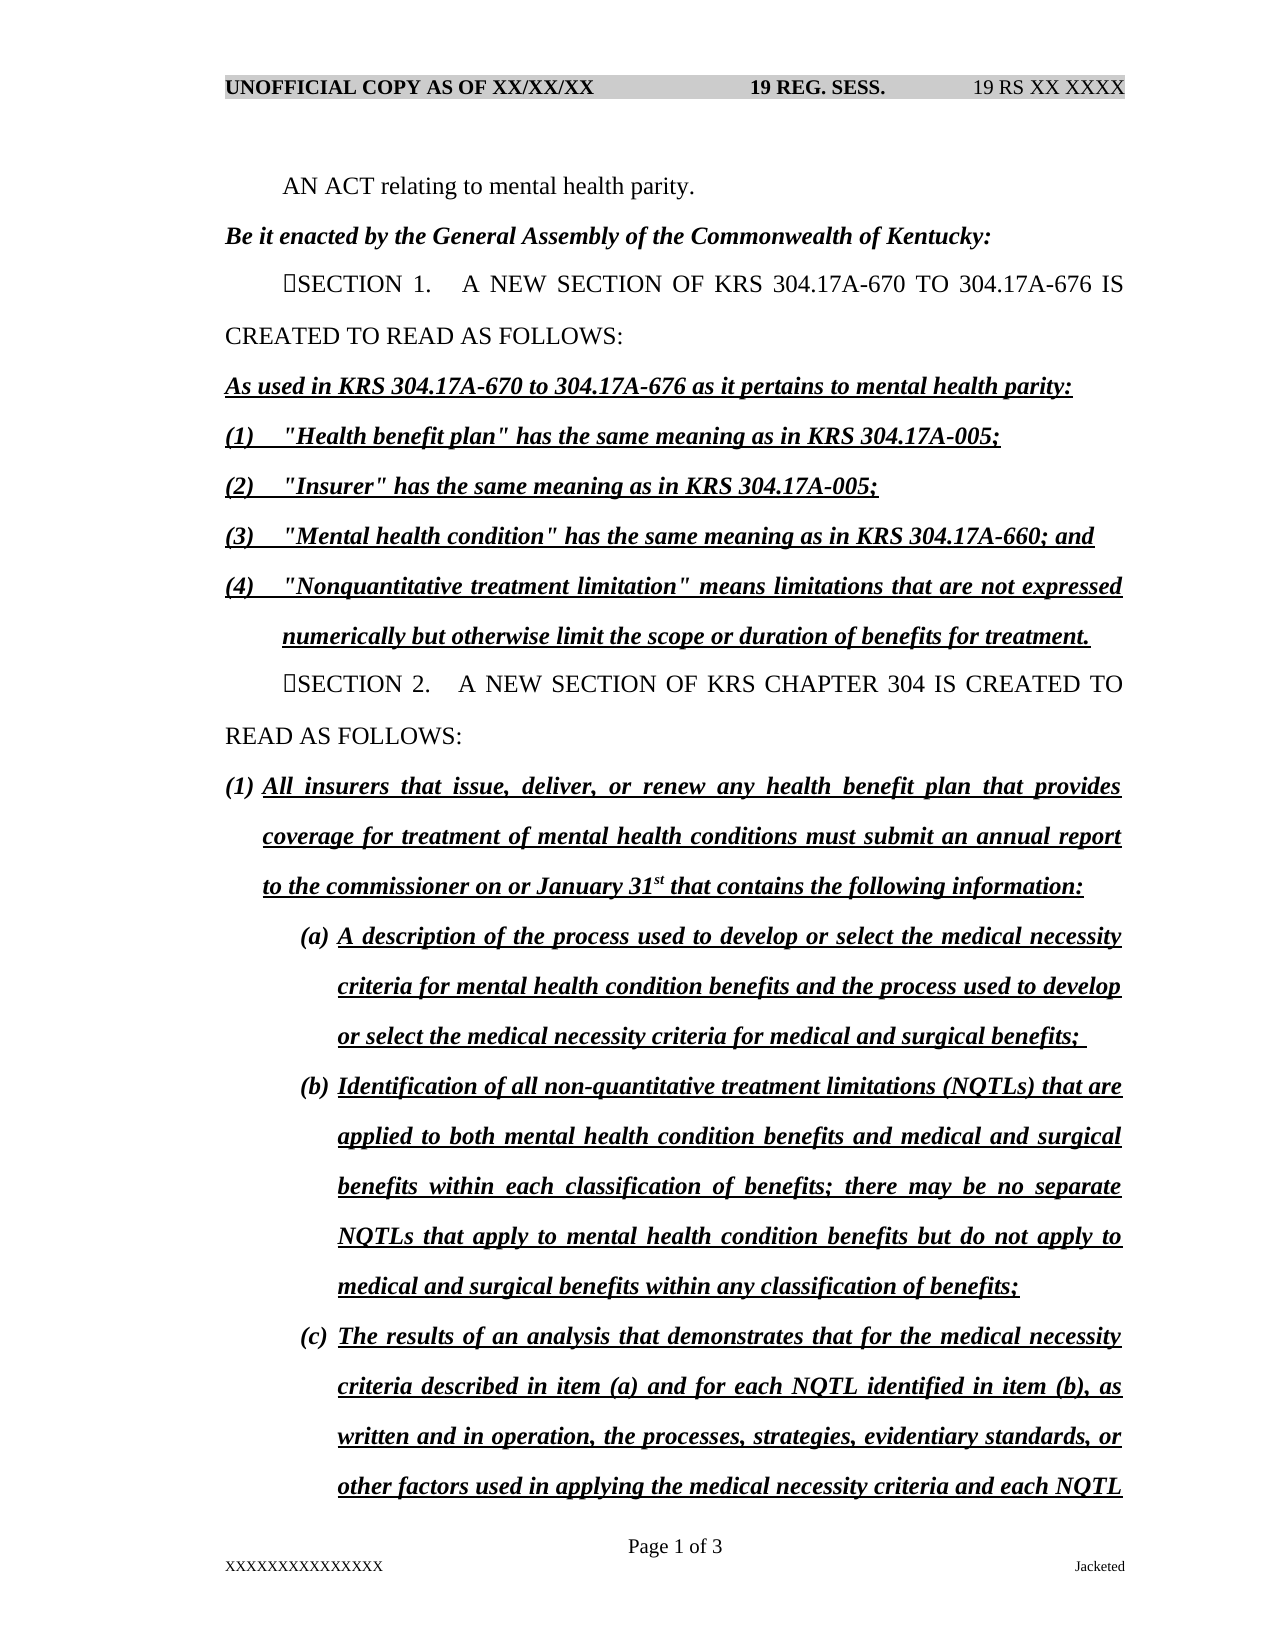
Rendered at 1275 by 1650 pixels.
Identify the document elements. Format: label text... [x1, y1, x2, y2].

subtitle As used in KRS 304.17A-670 to 304.17A-676 as it pertains to mental health parity: [225, 350, 1125, 400]
subtitle (2) "Insurer" has the same meaning as in KRS 304.17A-005; [225, 450, 1125, 500]
subtitle (4) "Nonquantitative treatment limitation" means limitations that are not expressed numerically but otherwise limit the scope or duration of benefits for treatment. [225, 550, 1125, 650]
subtitle SECTION 2. A NEW SECTION OF KRS CHAPTER 304 IS CREATED TO READ AS FOLLOWS: [225, 650, 1125, 750]
subtitle Be it enacted by the General Assembly of the Commonwealth of Kentucky: [225, 200, 1125, 250]
subtitle SECTION 1. A NEW SECTION OF KRS 304.17A-670 TO 304.17A-676 IS CREATED TO READ AS FOLLOWS: [225, 250, 1125, 350]
subtitle (1) "Health benefit plan" has the same meaning as in KRS 304.17A-005; [225, 400, 1125, 450]
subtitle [300, 1300, 1125, 1500]
subtitle Identification of all non-quantitative treatment limitations (NQTLs) that are applied to both mental health condition benefits and medical and surgical benefits within each classification of benefits; there may be no separate NQTLs that apply to mental health condition benefits but do not apply to medical and surgical benefits within any classification of benefits; [300, 1050, 1125, 1300]
subtitle (3) "Mental health condition" has the same meaning as in KRS 304.17A-660; and [225, 500, 1125, 550]
subtitle All insurers that issue, deliver, or renew any health benefit plan that provides coverage for treatment of mental health conditions must submit an annual report to the commissioner on or January 31st that contains the following information: [225, 750, 1125, 900]
subtitle AN ACT relating to mental health parity. [225, 150, 1125, 200]
subtitle A description of the process used to develop or select the medical necessity criteria for mental health condition benefits and the process used to develop or select the medical necessity criteria for medical and surgical benefits; [300, 900, 1125, 1050]
